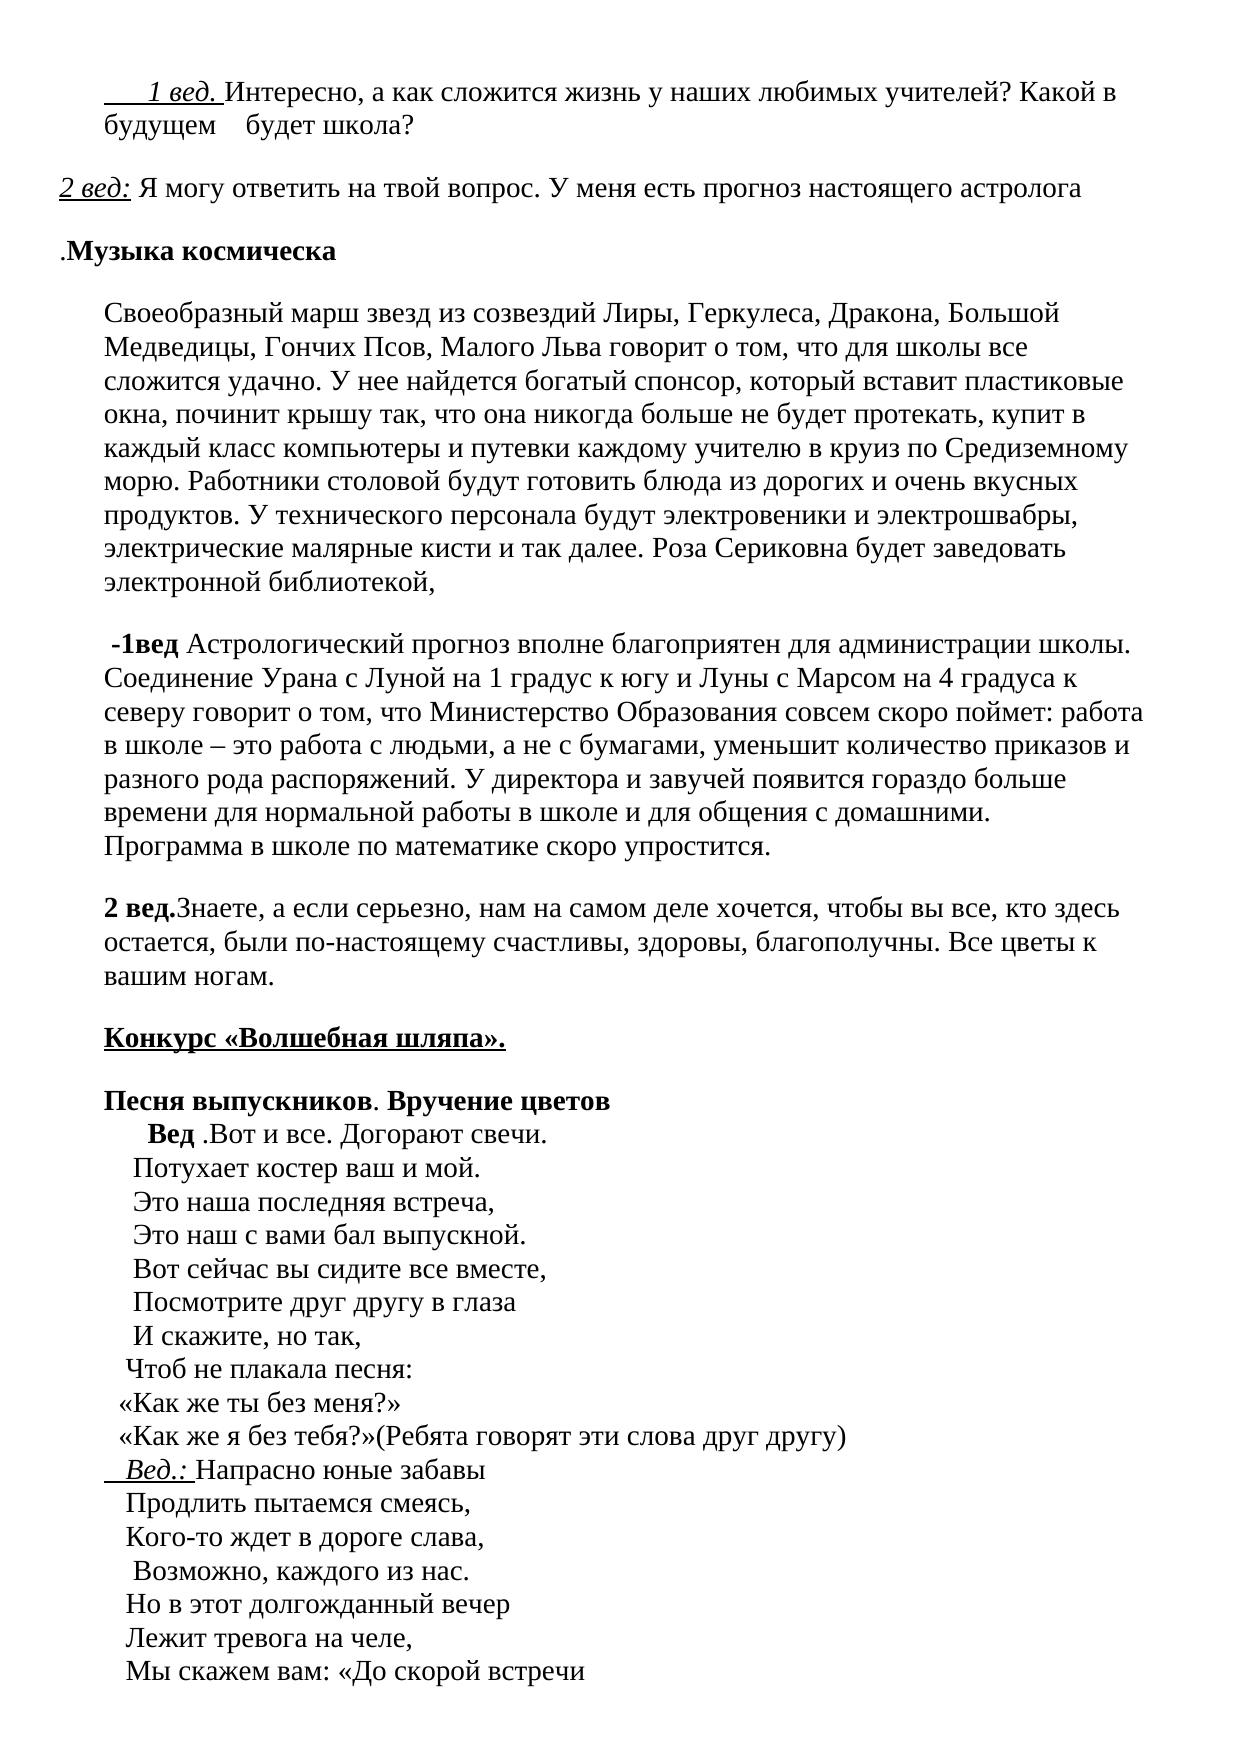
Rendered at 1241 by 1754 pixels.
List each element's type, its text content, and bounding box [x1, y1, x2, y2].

text 1 вед. Интересно, а как сложится жизнь у наших любимых учителей? Какой в будущем будет школа? [103, 74, 1151, 141]
text Возможно, каждого из нас. [103, 1553, 1151, 1586]
text .Музыка космическа [59, 233, 1151, 266]
text Это наша последняя встреча, [12, 1184, 1151, 1217]
text Кого-то ждет в дороге слава, [103, 1519, 1151, 1553]
text Мы скажем вам: «До скорой встречи [103, 1653, 1151, 1687]
text Но в этот долгожданный вечер [103, 1586, 1151, 1620]
text Чтоб не плакала песня: [12, 1351, 1151, 1385]
text Своеобразный марш звезд из созвездий Лиры, Геркулеса, Дракона, Большой Медведицы, Гончих Псов, Малого Льва говорит о том, что для школы все сложится удачно. У нее найдется богатый спонсор, который вставит пластиковые окна, починит крышу так, что она никогда больше не будет протекать, купит в каждый класс компьютеры и путевки каждому учителю в круиз по Средиземному морю. Работники столовой будут готовить блюда из дорогих и очень вкусных продуктов. У технического персонала будут электровеники и электрошвабры, электрические малярные кисти и так далее. Роза Сериковна будет заведовать электронной библиотекой, [103, 296, 1151, 597]
text Вед .Вот и все. Догорают свечи. [103, 1117, 1151, 1150]
text Потухает костер ваш и мой. [103, 1150, 1151, 1184]
text Вед.: Напрасно юные забавы [103, 1452, 1151, 1486]
text «Как же ты без меня?» [12, 1385, 1151, 1418]
text 2 вед: Я могу ответить на твой вопрос. У меня есть прогноз настоящего астролога [59, 170, 1151, 204]
text Конкурс «Волшебная шляпа». [103, 1020, 1151, 1054]
text И скажите, но так, [12, 1318, 1151, 1351]
text Лежит тревога на челе, [103, 1620, 1151, 1653]
text Вот сейчас вы сидите все вместе, [12, 1251, 1151, 1284]
text Продлить пытаемся смеясь, [103, 1486, 1151, 1519]
text 2 вед.Знаете, а если серьезно, нам на самом деле хочется, чтобы вы все, кто здесь остается, были по-настоящему счастливы, здоровы, благополучны. Все цветы к вашим ногам. [103, 891, 1151, 991]
text «Как же я без тебя?»(Ребята говорят эти слова друг другу) [12, 1418, 1151, 1452]
text -1вед Астрологический прогноз вполне благоприятен для администрации школы. Соединение Урана с Луной на 1 градус к югу и Луны с Марсом на 4 градуса к северу говорит о том, что Министерство Образования совсем скоро поймет: работа в школе – это работа с людьми, а не с бумагами, уменьшит количество приказов и разного рода распоряжений. У директора и завучей появится гораздо больше времени для нормальной работы в школе и для общения с домашними. Программа в школе по математике скоро упростится. [103, 627, 1151, 861]
text Песня выпускников. Вручение цветов [103, 1083, 1152, 1117]
text Посмотрите друг другу в глаза [12, 1284, 1151, 1318]
text Это наш с вами бал выпускной. [12, 1217, 1151, 1251]
